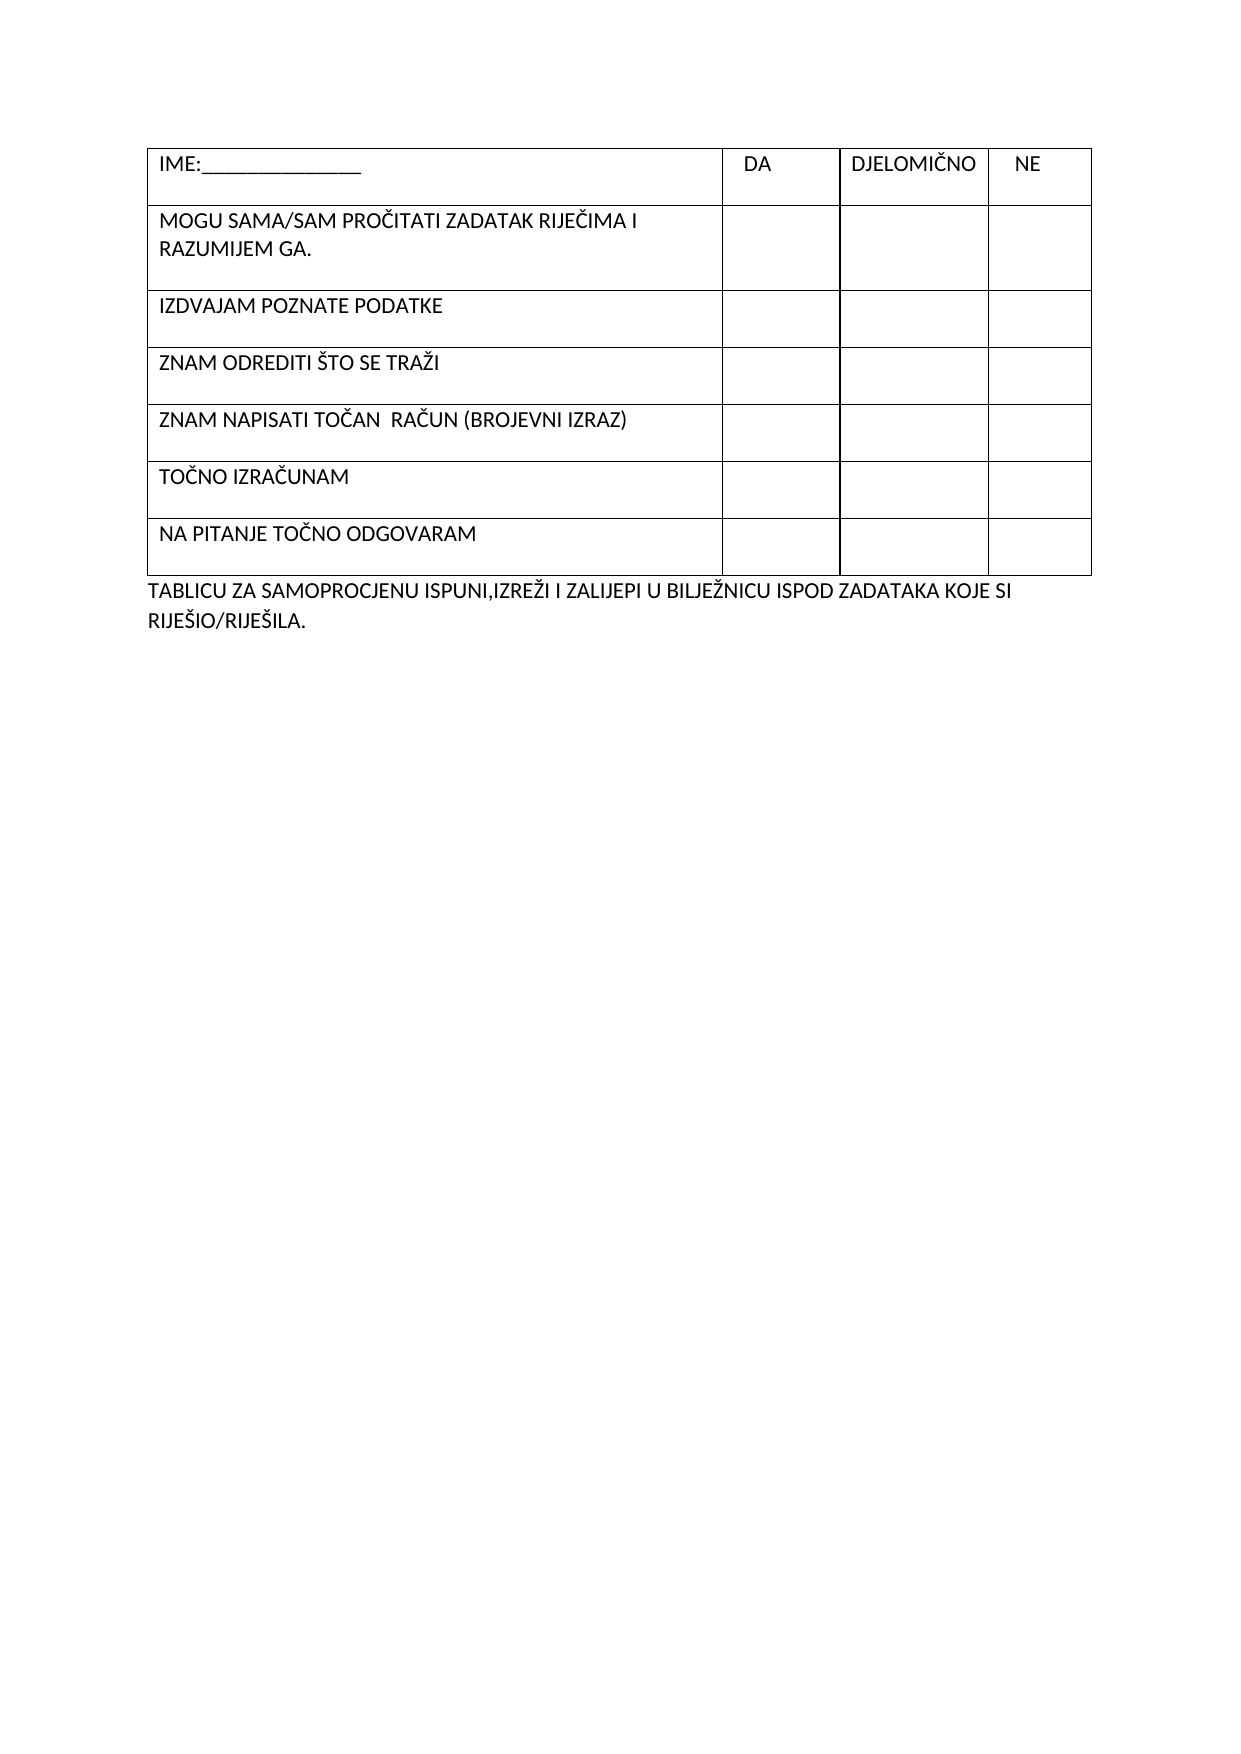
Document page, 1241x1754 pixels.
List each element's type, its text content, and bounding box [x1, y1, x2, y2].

table_cell MOGU SAMA/SAM PROČITATI ZADATAK RIJEČIMA I RAZUMIJEM GA. [148, 206, 722, 290]
table_cell [841, 291, 988, 347]
table_cell [989, 405, 1091, 461]
table_cell IZDVAJAM POZNATE PODATKE [148, 291, 722, 347]
table_header DJELOMIČNO [841, 149, 988, 205]
table_cell [723, 405, 839, 461]
table_cell [723, 519, 839, 575]
table_cell [989, 462, 1091, 518]
table_cell [841, 405, 988, 461]
table_cell NA PITANJE TOČNO ODGOVARAM [148, 519, 722, 575]
table_header DA [723, 149, 839, 205]
table_cell [989, 519, 1091, 575]
table_cell [841, 348, 988, 404]
table_cell [989, 206, 1091, 290]
table_cell TOČNO IZRAČUNAM [148, 462, 722, 518]
table_cell ZNAM ODREDITI ŠTO SE TRAŽI [148, 348, 722, 404]
table_cell [723, 348, 839, 404]
table_cell [723, 206, 839, 290]
table_cell [723, 462, 839, 518]
table_cell [841, 206, 988, 290]
text TABLICU ZA SAMOPROCJENU ISPUNI,IZREŽI I ZALIJEPI U BILJEŽNICU ISPOD ZADATAKA KOJE SI RIJEŠIO/RIJEŠILA. [148, 576, 1093, 634]
table_cell [989, 348, 1091, 404]
table_cell [989, 291, 1091, 347]
table_cell [841, 462, 988, 518]
table_header NE [989, 149, 1091, 205]
table_cell [841, 519, 988, 575]
table_header IME:______________ [148, 149, 722, 205]
table_cell [723, 291, 839, 347]
table_cell ZNAM NAPISATI TOČAN RAČUN (BROJEVNI IZRAZ) [148, 405, 722, 461]
